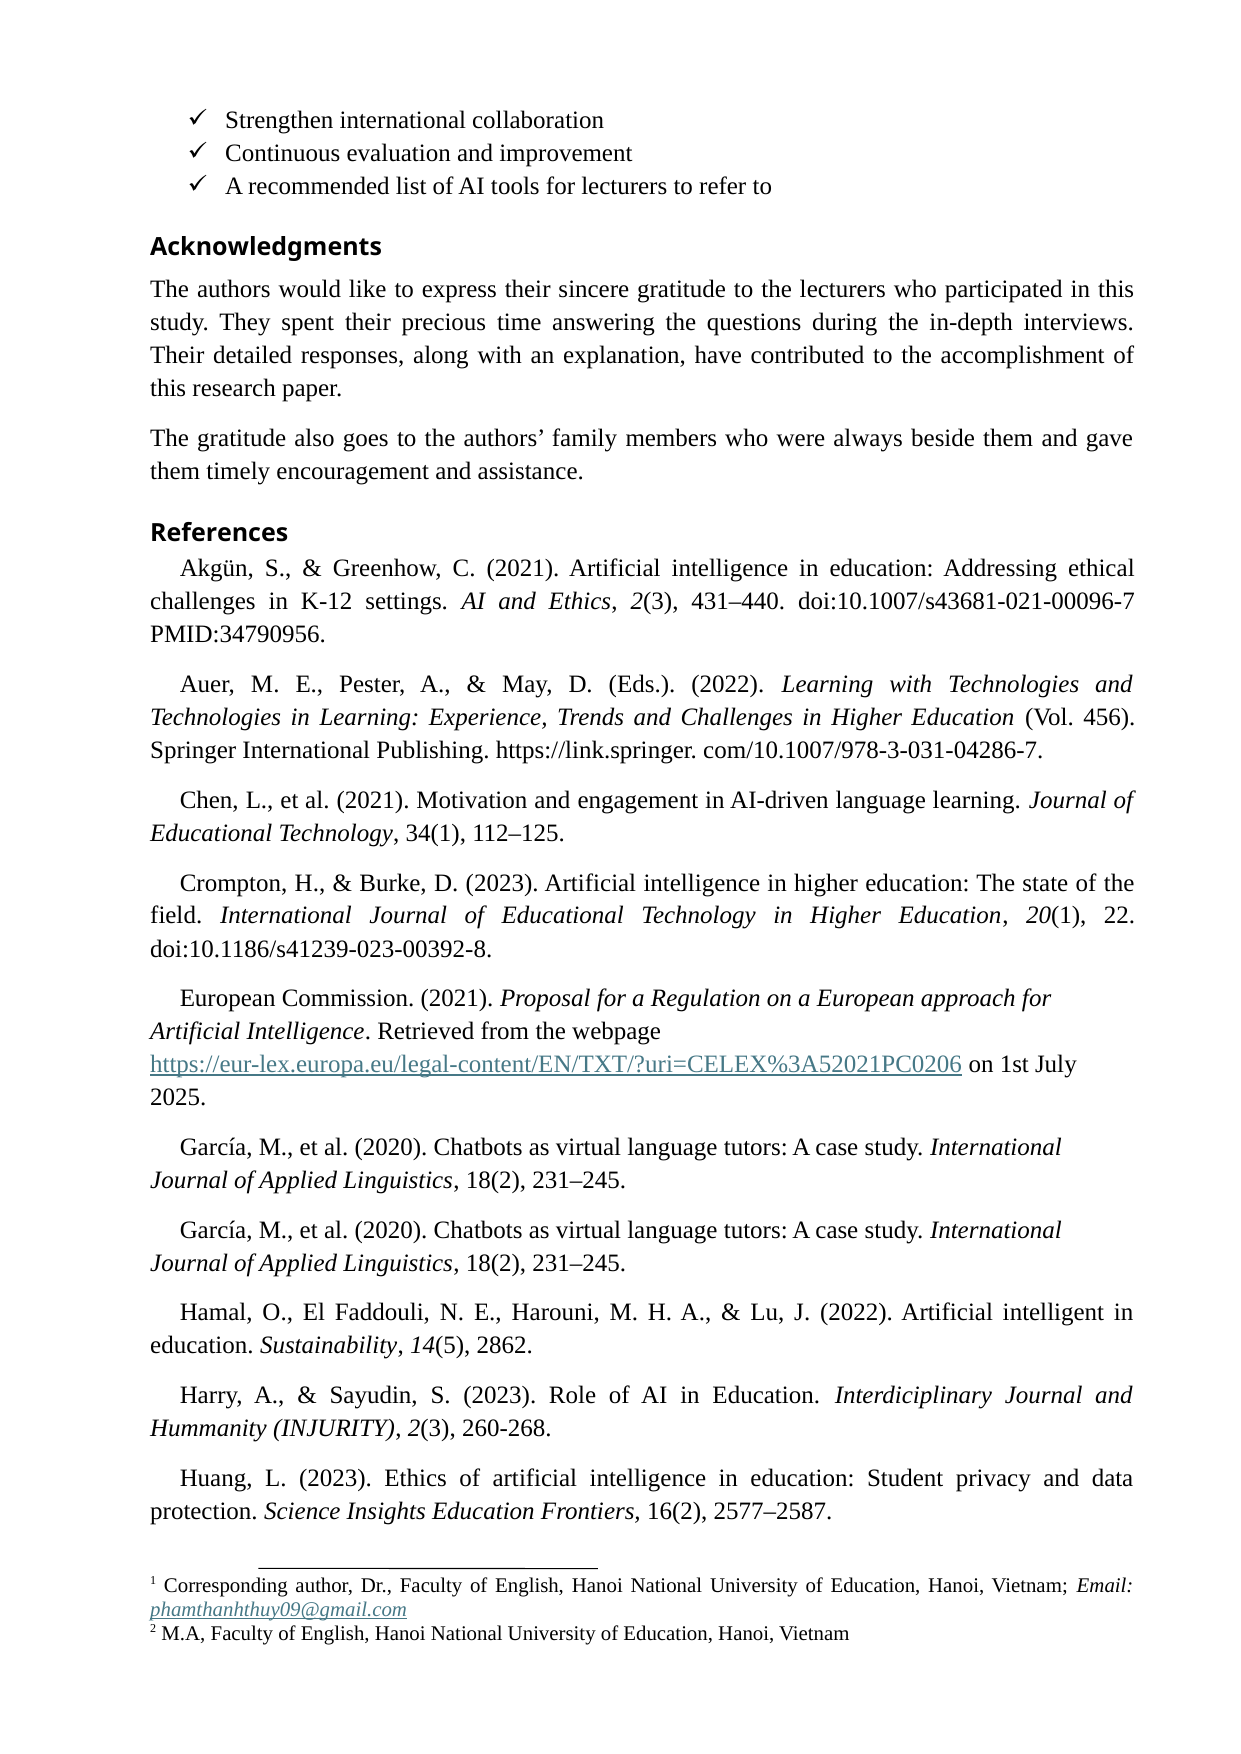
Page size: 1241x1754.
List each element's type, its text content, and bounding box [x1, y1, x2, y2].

text Hamal, O., El Faddouli, N. E., Harouni, M. H. A., & Lu, J. (2022). Artificial intelligent in education. Sustainability, 14(5), 2862. [150, 1297, 1135, 1359]
text Huang, L. (2023). Ethics of artificial intelligence in education: Student privacy and data protection. Science Insights Education Frontiers, 16(2), 2577–2587. [150, 1463, 1135, 1525]
text European Commission. (2021). Proposal for a Regulation on a European approach for Artificial Intelligence. Retrieved from the webpage https://eur-lex.europa.eu/legal-content/EN/TXT/?uri=CELEX%3A52021PC0206 on 1st July 2025. [150, 983, 1135, 1111]
text Chen, L., et al. (2021). Motivation and engagement in AI-driven language learning. Journal of Educational Technology, 34(1), 112–125. [150, 785, 1135, 847]
subtitle References [150, 514, 1135, 548]
text The gratitude also goes to the authors’ family members who were always beside them and gave them timely encouragement and assistance. [150, 423, 1135, 485]
text García, M., et al. (2020). Chatbots as virtual language tutors: A case study. International Journal of Applied Linguistics, 18(2), 231–245. [150, 1215, 1135, 1277]
subtitle Acknowledgments [150, 229, 1135, 263]
text García, M., et al. (2020). Chatbots as virtual language tutors: A case study. International Journal of Applied Linguistics, 18(2), 231–245. [150, 1132, 1135, 1194]
list Strengthen international collaboration [187, 105, 1135, 134]
text Harry, A., & Sayudin, S. (2023). Role of AI in Education. Interdiciplinary Journal and Hummanity (INJURITY), 2(3), 260-268. [150, 1380, 1135, 1442]
text The authors would like to express their sincere gratitude to the lecturers who participated in this study. They spent their precious time answering the questions during the in-depth interviews. Their detailed responses, along with an explanation, have contributed to the accomplishment of this research paper. [150, 274, 1135, 402]
text Auer, M. E., Pester, A., & May, D. (Eds.). (2022). Learning with Technologies and Technologies in Learning: Experience, Trends and Challenges in Higher Education (Vol. 456). Springer International Publishing. https://link.springer. com/10.1007/978-3-031-04286-7. [150, 669, 1135, 764]
list A recommended list of AI tools for lecturers to refer to [187, 171, 1135, 200]
text Akgün, S., & Greenhow, C. (2021). Artificial intelligence in education: Addressing ethical challenges in K-12 settings. AI and Ethics, 2(3), 431–440. doi:10.1007/s43681-021-00096-7 PMID:34790956. [150, 553, 1135, 648]
text Crompton, H., & Burke, D. (2023). Artificial intelligence in higher education: The state of the field. International Journal of Educational Technology in Higher Education, 20(1), 22. doi:10.1186/s41239-023-00392-8. [150, 868, 1135, 962]
list Continuous evaluation and improvement [187, 138, 1135, 167]
